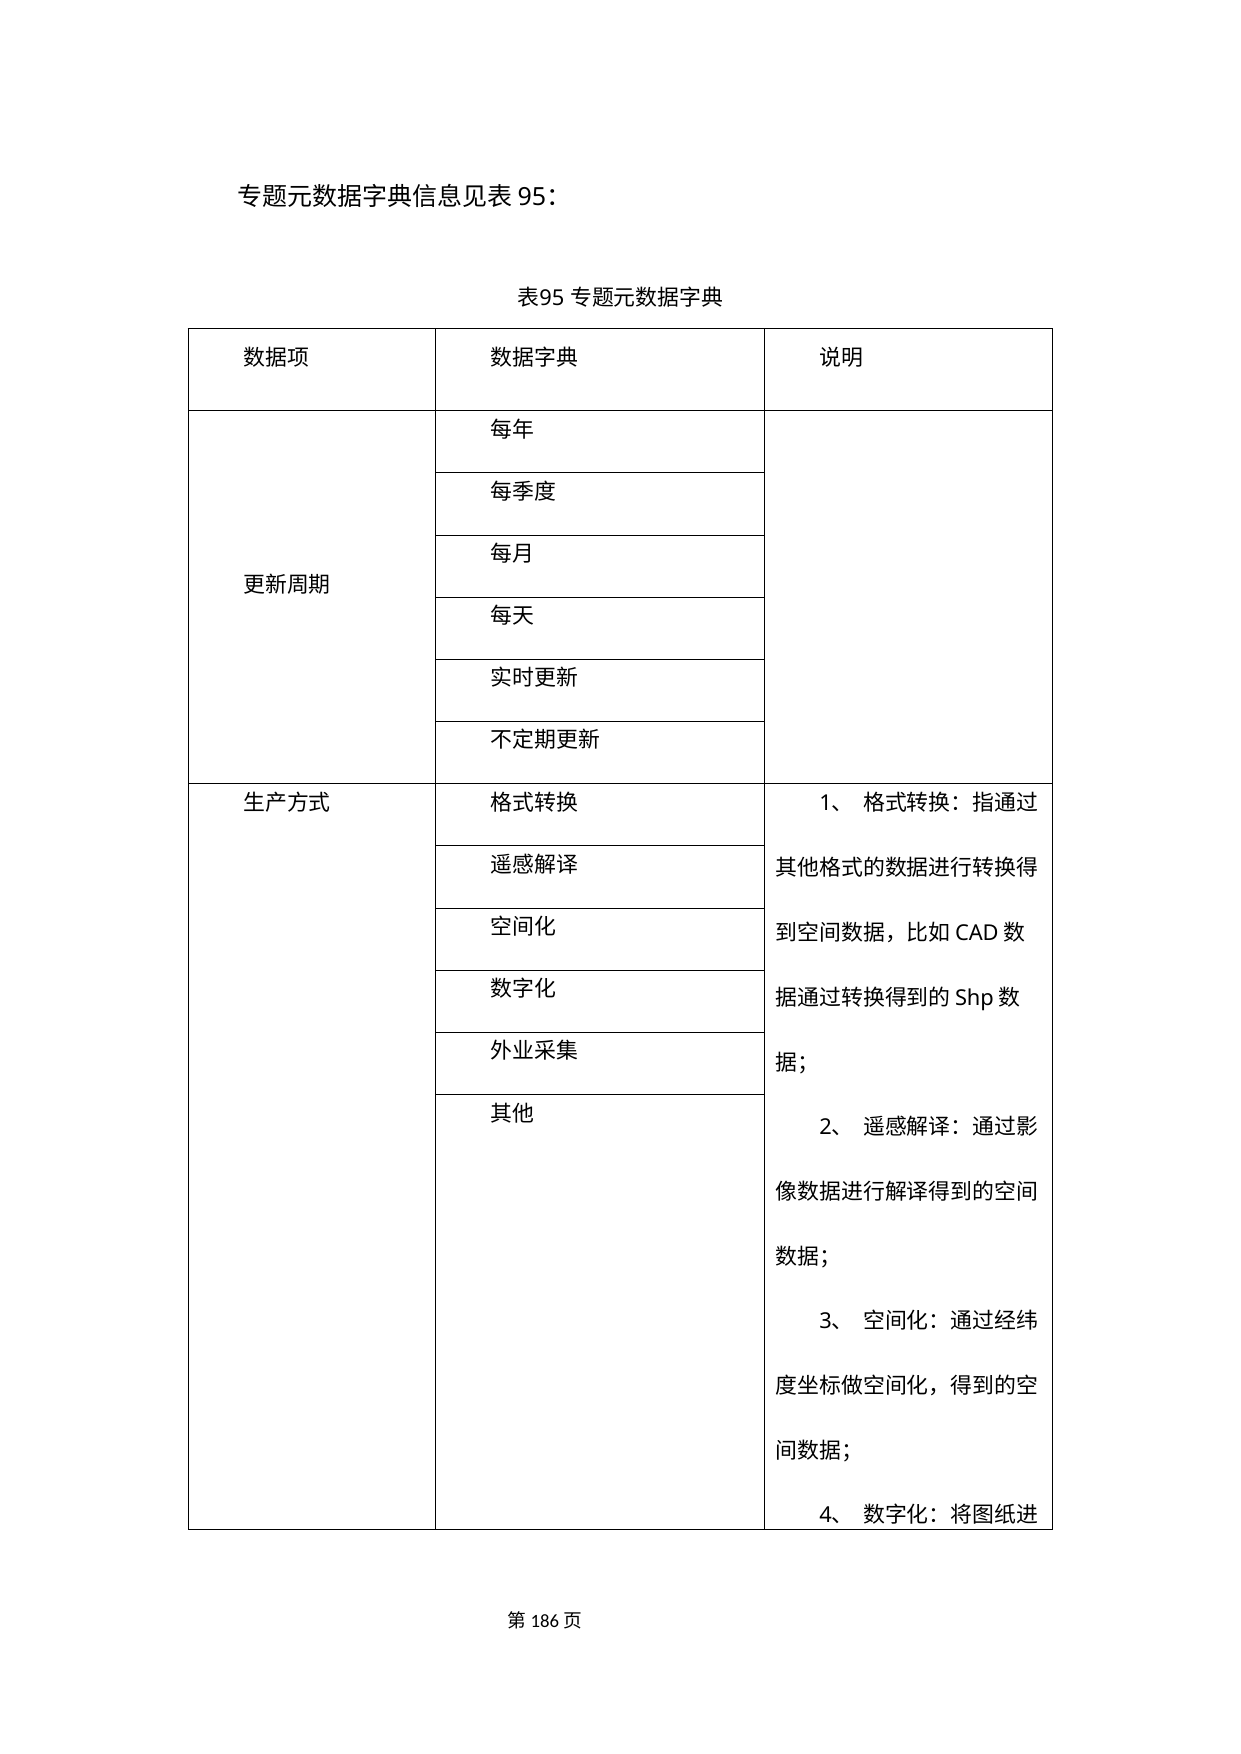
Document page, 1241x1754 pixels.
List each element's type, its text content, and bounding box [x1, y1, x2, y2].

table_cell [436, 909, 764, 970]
list 专题元数据字典 [187, 279, 1053, 312]
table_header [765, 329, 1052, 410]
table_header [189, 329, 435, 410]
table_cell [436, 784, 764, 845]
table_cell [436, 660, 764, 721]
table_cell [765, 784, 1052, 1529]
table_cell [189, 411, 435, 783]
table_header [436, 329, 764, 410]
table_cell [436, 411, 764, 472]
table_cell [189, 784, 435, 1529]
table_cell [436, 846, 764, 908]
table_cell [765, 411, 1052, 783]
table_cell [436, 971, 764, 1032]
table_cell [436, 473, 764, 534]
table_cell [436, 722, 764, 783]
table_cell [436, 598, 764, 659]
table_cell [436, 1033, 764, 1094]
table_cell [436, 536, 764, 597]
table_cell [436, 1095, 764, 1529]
text 专题元数据字典信息见表95： [187, 162, 1053, 227]
